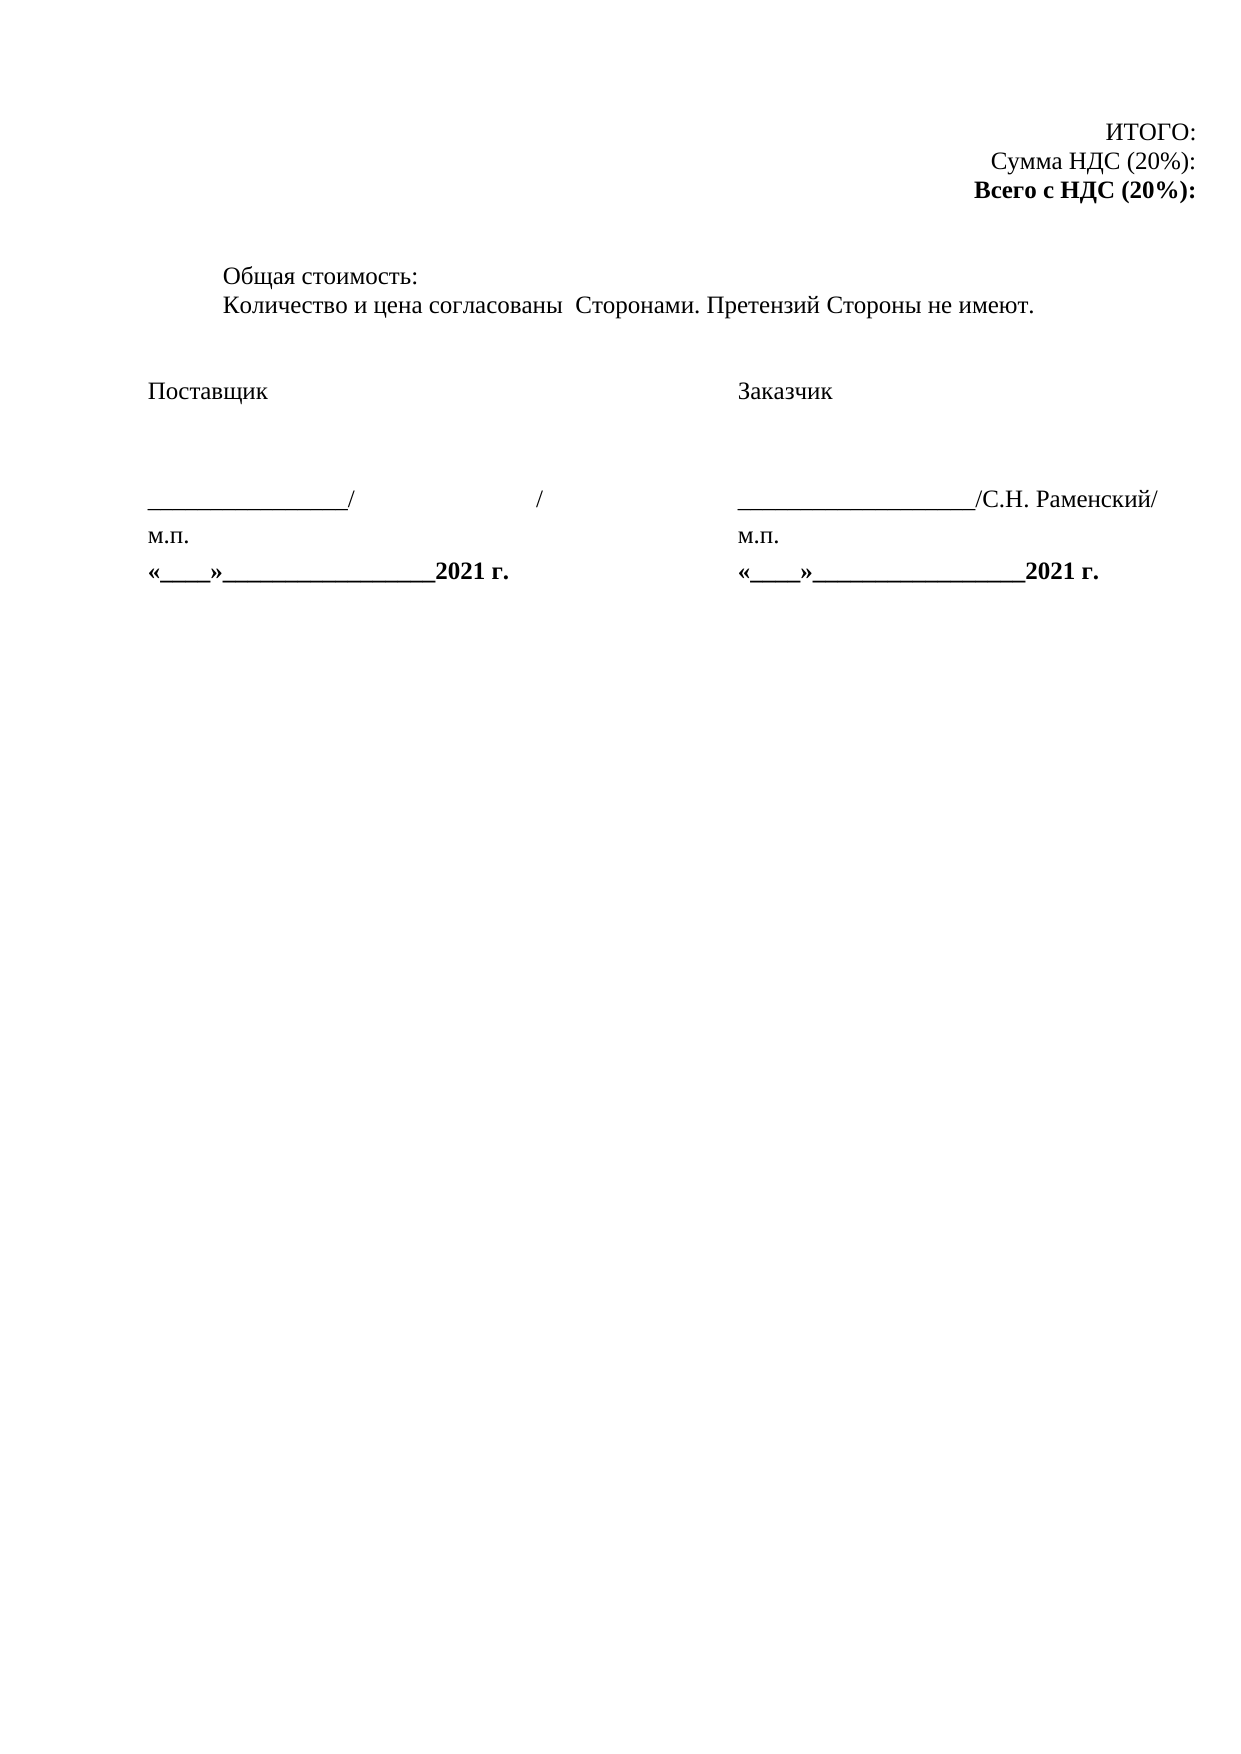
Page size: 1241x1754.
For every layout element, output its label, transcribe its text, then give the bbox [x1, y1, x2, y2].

text Количество и цена согласованы Сторонами. Претензий Стороны не имеют. [148, 290, 1196, 319]
text ИТОГО: [148, 117, 1196, 146]
text «____»_________________2021 г. «____»_________________2021 г. [148, 556, 1196, 584]
text Сумма НДС (20%): [148, 146, 1196, 175]
text м.п. м.п. [148, 520, 1196, 549]
text Поставщик Заказчик [148, 376, 1196, 405]
text Всего с НДС (20%): [148, 175, 1196, 204]
text ________________/ / ___________________/С.Н. Раменский/ [148, 484, 1196, 513]
text Общая стоимость: [148, 261, 1196, 290]
